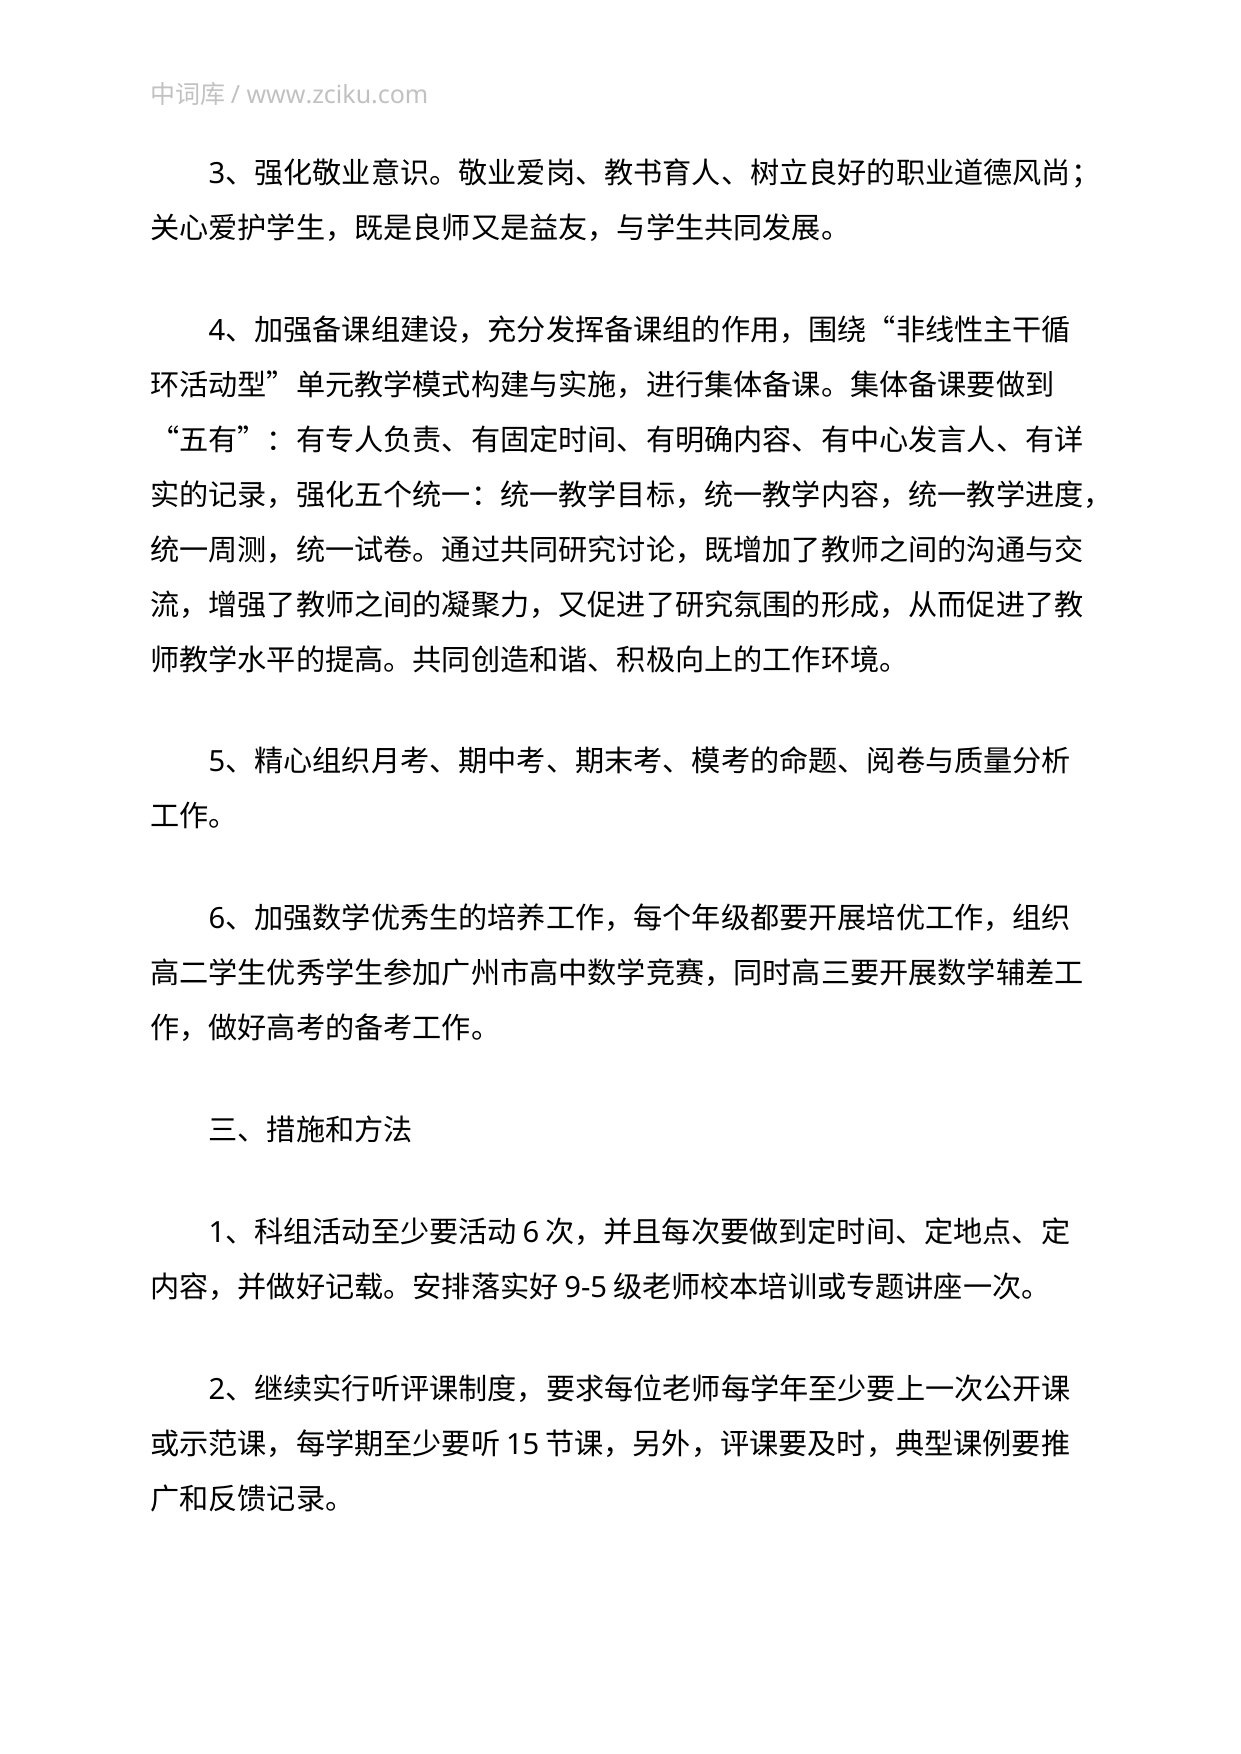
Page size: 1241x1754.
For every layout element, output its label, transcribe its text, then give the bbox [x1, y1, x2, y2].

text 6、加强数学优秀生的培养工作，每个年级都要开展培优工作，组织高二学生优秀学生参加广州市高中数学竞赛，同时高三要开展数学辅差工作，做好高考的备考工作。 [150, 895, 1090, 1047]
text 三、措施和方法 [150, 1106, 1090, 1149]
text 2、继续实行听评课制度，要求每位老师每学年至少要上一次公开课或示范课，每学期至少要听15节课，另外，评课要及时，典型课例要推广和反馈记录。 [150, 1365, 1090, 1517]
text 4、加强备课组建设，充分发挥备课组的作用，围绕“非线性主干循环活动型”单元教学模式构建与实施，进行集体备课。集体备课要做到“五有”：有专人负责、有固定时间、有明确内容、有中心发言人、有详实的记录，强化五个统一：统一教学目标，统一教学内容，统一教学进度，统一周测，统一试卷。通过共同研究讨论，既增加了教师之间的沟通与交流，增强了教师之间的凝聚力，又促进了研究氛围的形成，从而促进了教师教学水平的提高。共同创造和谐、积极向上的工作环境。 [150, 307, 1090, 678]
text 3、强化敬业意识。敬业爱岗、教书育人、树立良好的职业道德风尚；关心爱护学生，既是良师又是益友，与学生共同发展。 [150, 150, 1090, 247]
text 5、精心组织月考、期中考、期末考、模考的命题、阅卷与质量分析工作。 [150, 738, 1090, 835]
text 1、科组活动至少要活动6次，并且每次要做到定时间、定地点、定内容，并做好记载。安排落实好9-5级老师校本培训或专题讲座一次。 [150, 1208, 1090, 1306]
